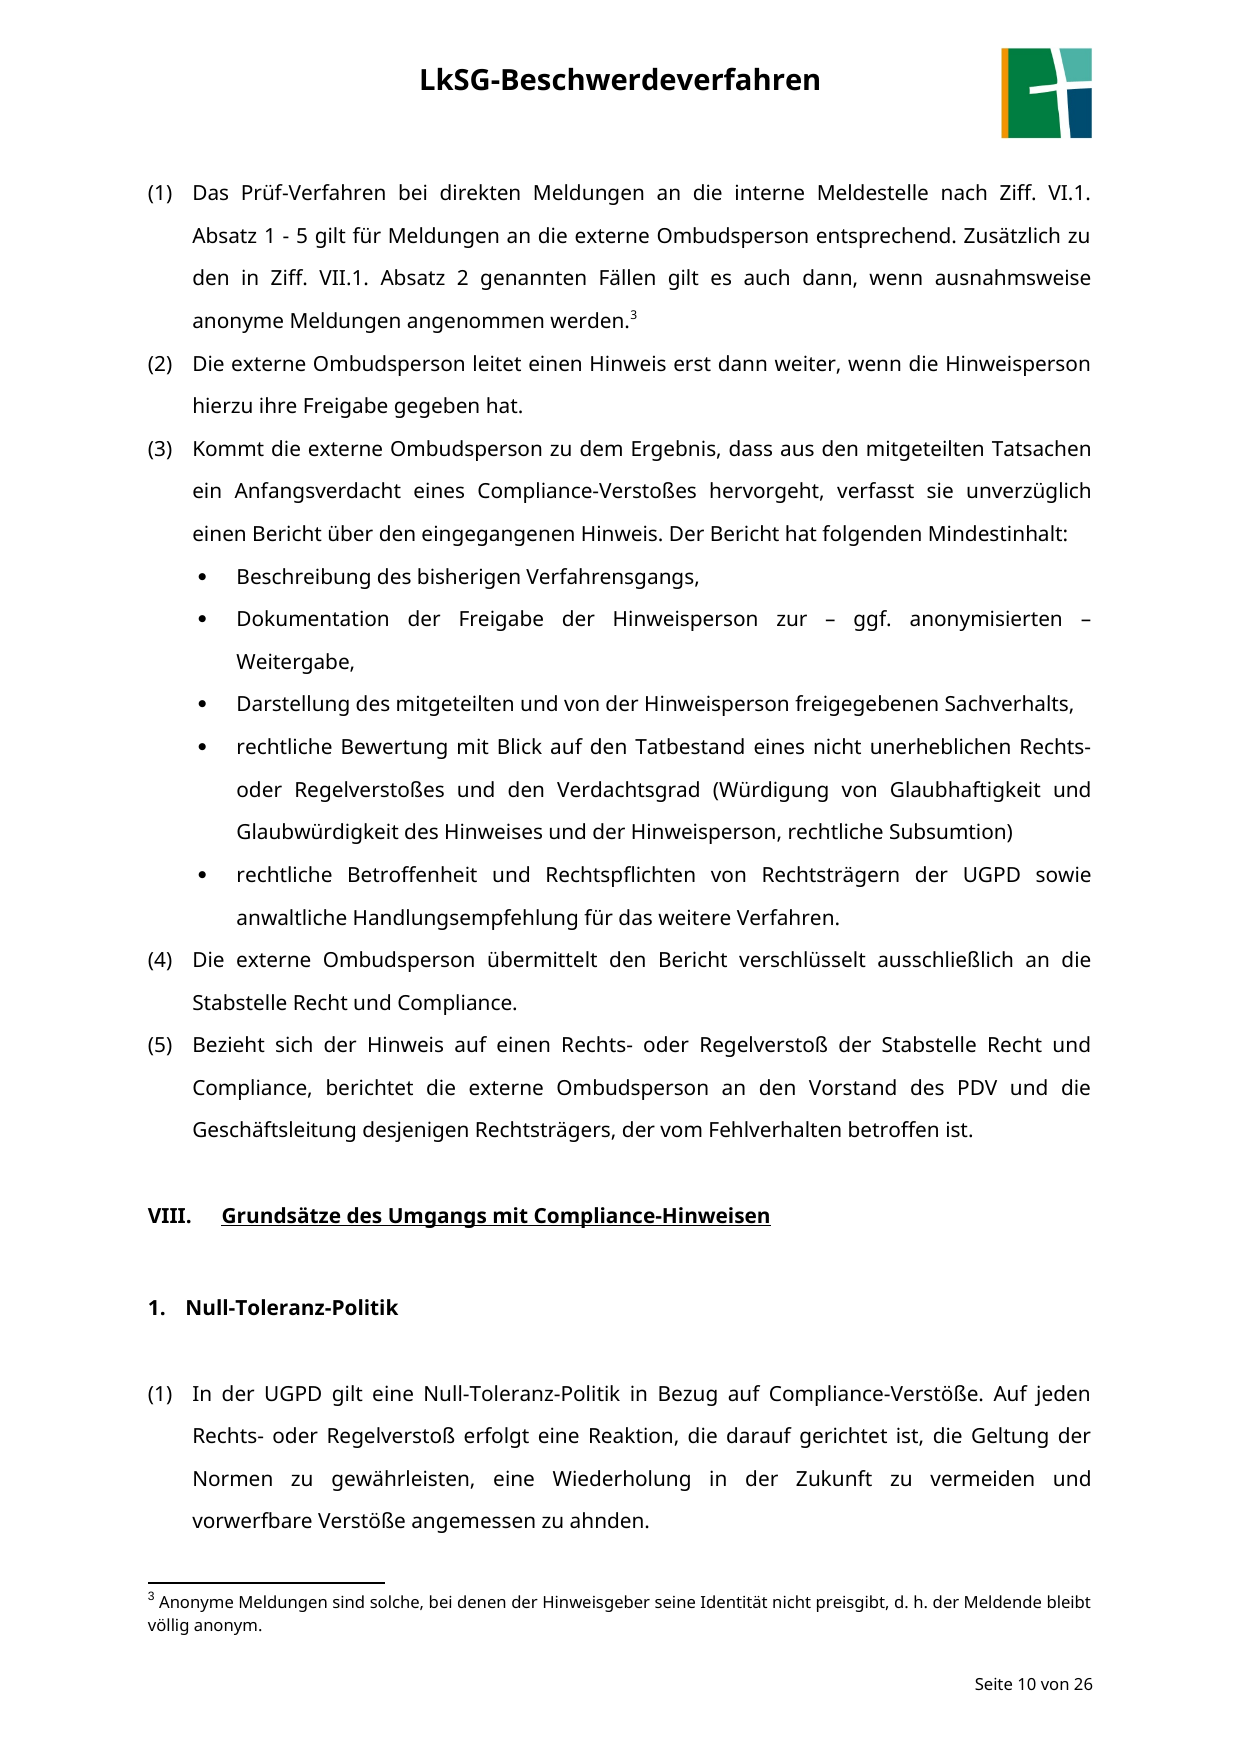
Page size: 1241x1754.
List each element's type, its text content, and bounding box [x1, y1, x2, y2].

list Die externe Ombudsperson leitet einen Hinweis erst dann weiter, wenn die Hinweisperson hierzu ihre Freigabe gegeben hat. [148, 349, 1093, 420]
list Darstellung des mitgeteilten und von der Hinweisperson freigegebenen Sachverhalts, [199, 689, 1093, 718]
list Die externe Ombudsperson übermittelt den Bericht verschlüsselt ausschließlich an die Stabstelle Recht und Compliance. [148, 945, 1093, 1016]
list Beschreibung des bisherigen Verfahrensgangs, [199, 562, 1093, 590]
list Kommt die externe Ombudsperson zu dem Ergebnis, dass aus den mitgeteilten Tatsachen ein Anfangsverdacht eines Compliance-Verstoßes hervorgeht, verfasst sie unverzüglich einen Bericht über den eingegangenen Hinweis. Der Bericht hat folgenden Mindestinhalt: [148, 434, 1093, 548]
list Das Prüf-Verfahren bei direkten Meldungen an die interne Meldestelle nach Ziff. VI.1. Absatz 1 - 5 gilt für Meldungen an die externe Ombudsperson entsprechend. Zusätzlich zu den in Ziff. VII.1. Absatz 2 genannten Fällen gilt es auch dann, wenn ausnahmsweise anonyme Meldungen angenommen werden. [148, 178, 1093, 334]
list rechtliche Bewertung mit Blick auf den Tatbestand eines nicht unerheblichen Rechts- oder Regelverstoßes und den Verdachtsgrad (Würdigung von Glaubhaftigkeit und Glaubwürdigkeit des Hinweises und der Hinweisperson, rechtliche Subsumtion) [199, 732, 1093, 846]
subtitle Grundsätze des Umgangs mit Compliance-Hinweisen [148, 1201, 1093, 1229]
subtitle Null-Toleranz-Politik [148, 1293, 1093, 1322]
list rechtliche Betroffenheit und Rechtspflichten von Rechtsträgern der UGPD sowie anwaltliche Handlungsempfehlung für das weitere Verfahren. [199, 860, 1093, 931]
list Bezieht sich der Hinweis auf einen Rechts- oder Regelverstoß der Stabstelle Recht und Compliance, berichtet die externe Ombudsperson an den Vorstand des PDV und die Geschäftsleitung desjenigen Rechtsträgers, der vom Fehlverhalten betroffen ist. [148, 1030, 1093, 1144]
list In der UGPD gilt eine Null-Toleranz-Politik in Bezug auf Compliance-Verstöße. Auf jeden Rechts- oder Regelverstoß erfolgt eine Reaktion, die darauf gerichtet ist, die Geltung der Normen zu gewährleisten, eine Wiederholung in der Zukunft zu vermeiden und vorwerfbare Verstöße angemessen zu ahnden. [148, 1379, 1093, 1535]
list Dokumentation der Freigabe der Hinweisperson zur – ggf. anonymisierten – Weitergabe, [199, 604, 1093, 675]
picture [1000, 47, 1093, 139]
